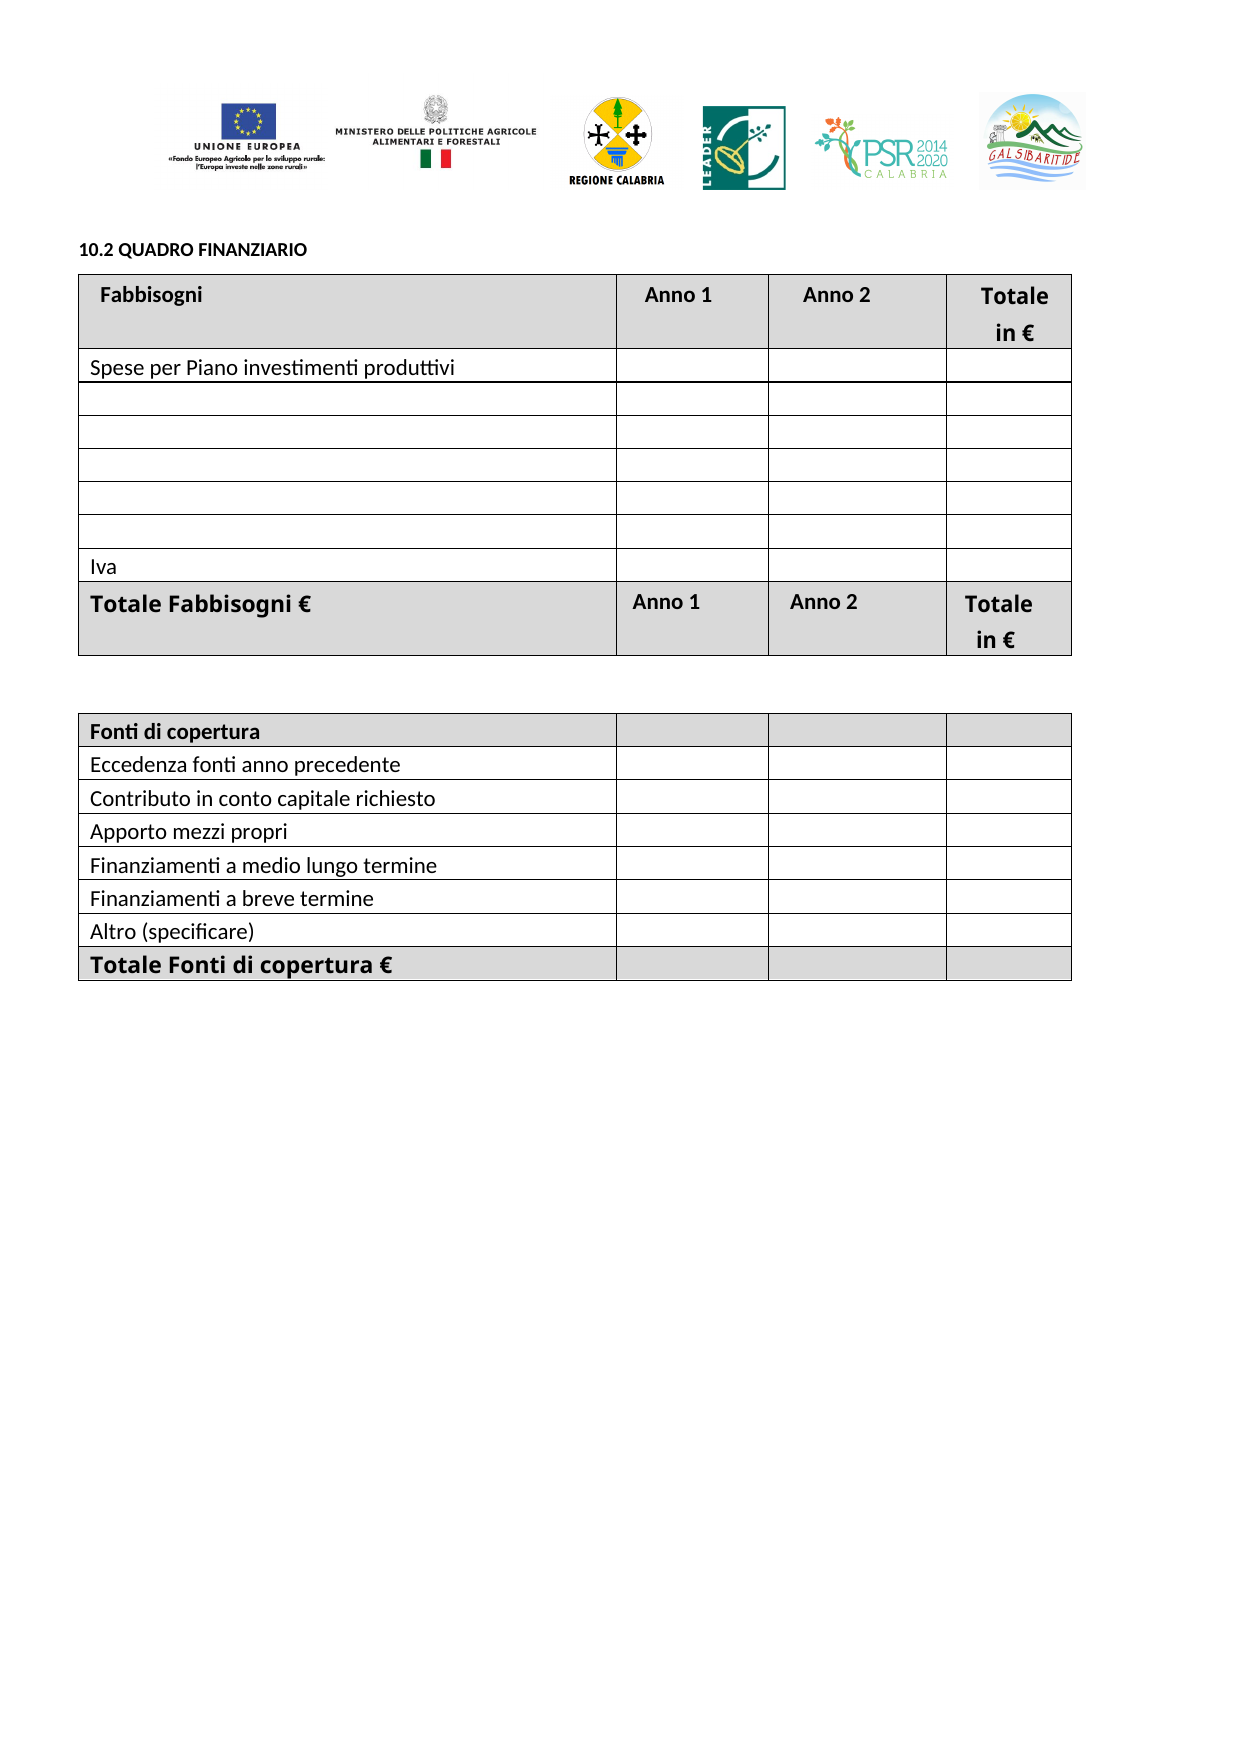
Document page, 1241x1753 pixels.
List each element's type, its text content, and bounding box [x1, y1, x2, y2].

table_cell [617, 814, 768, 846]
table_cell [79, 482, 616, 514]
table_cell [79, 416, 616, 448]
table_cell [769, 416, 946, 448]
table_cell [947, 549, 1071, 581]
table_cell Totale in € [947, 582, 1071, 655]
table_cell [617, 515, 768, 548]
table_cell [947, 914, 1071, 946]
table_cell [769, 383, 946, 415]
table_header Fabbisogni [79, 275, 616, 348]
table_cell Apporto mezzi propri [79, 814, 616, 846]
table_cell [947, 482, 1071, 514]
table_cell [617, 947, 768, 979]
table_cell [947, 880, 1071, 913]
table_cell [947, 515, 1071, 548]
table_cell [79, 383, 616, 415]
picture [702, 106, 786, 190]
table_cell [947, 416, 1071, 448]
table_cell [947, 383, 1071, 415]
table_cell Finanziamenti a breve termine [79, 880, 616, 913]
picture [550, 95, 685, 190]
table_cell Contributo in conto capitale richiesto [79, 780, 616, 813]
table_cell [617, 349, 768, 381]
table_cell [769, 349, 946, 381]
table_cell [617, 449, 768, 481]
picture [153, 83, 328, 190]
table_cell [769, 515, 946, 548]
picture [978, 92, 1087, 190]
table_cell [617, 383, 768, 415]
table_cell Eccedenza fonti anno precedente [79, 747, 616, 779]
picture [334, 73, 544, 190]
table_cell [769, 780, 946, 813]
table_cell [769, 747, 946, 779]
table_cell [617, 880, 768, 913]
table_cell [769, 814, 946, 846]
table_cell Totale Fabbisogni € [79, 582, 616, 655]
table_cell [947, 449, 1071, 481]
table_cell [617, 482, 768, 514]
table_cell [947, 947, 1071, 979]
table_cell Anno 2 [769, 582, 946, 655]
table_header Fonti di copertura [79, 714, 616, 746]
table_cell Totale Fonti di copertura € [79, 947, 616, 979]
table_cell [769, 482, 946, 514]
table_header [617, 714, 768, 746]
subtitle 10.2 QUADRO FINANZIARIO [78, 237, 1186, 261]
table_cell [617, 914, 768, 946]
table_cell [947, 780, 1071, 813]
table_cell [617, 549, 768, 581]
table_cell [617, 747, 768, 779]
table_cell [947, 349, 1071, 381]
table_cell Anno 1 [617, 582, 768, 655]
table_cell [947, 814, 1071, 846]
table_cell [769, 914, 946, 946]
table_cell [769, 549, 946, 581]
table_header Totale in € [947, 275, 1071, 348]
table_cell Spese per Piano investimenti produttivi [79, 349, 616, 381]
table_cell [769, 947, 946, 979]
table_cell [769, 847, 946, 879]
table_header [769, 714, 946, 746]
table_cell [769, 449, 946, 481]
table_cell [79, 515, 616, 548]
table_cell Altro (specificare) [79, 914, 616, 946]
table_cell [769, 880, 946, 913]
table_cell [617, 847, 768, 879]
table_cell [947, 747, 1071, 779]
table_header Anno 1 [617, 275, 768, 348]
table_header [947, 714, 1071, 746]
table_cell Finanziamenti a medio lungo termine [79, 847, 616, 879]
table_cell [617, 780, 768, 813]
table_cell [79, 449, 616, 481]
table_cell Iva [79, 549, 616, 581]
table_cell [947, 847, 1071, 879]
picture [810, 114, 954, 190]
table_header Anno 2 [769, 275, 946, 348]
table_cell [617, 416, 768, 448]
